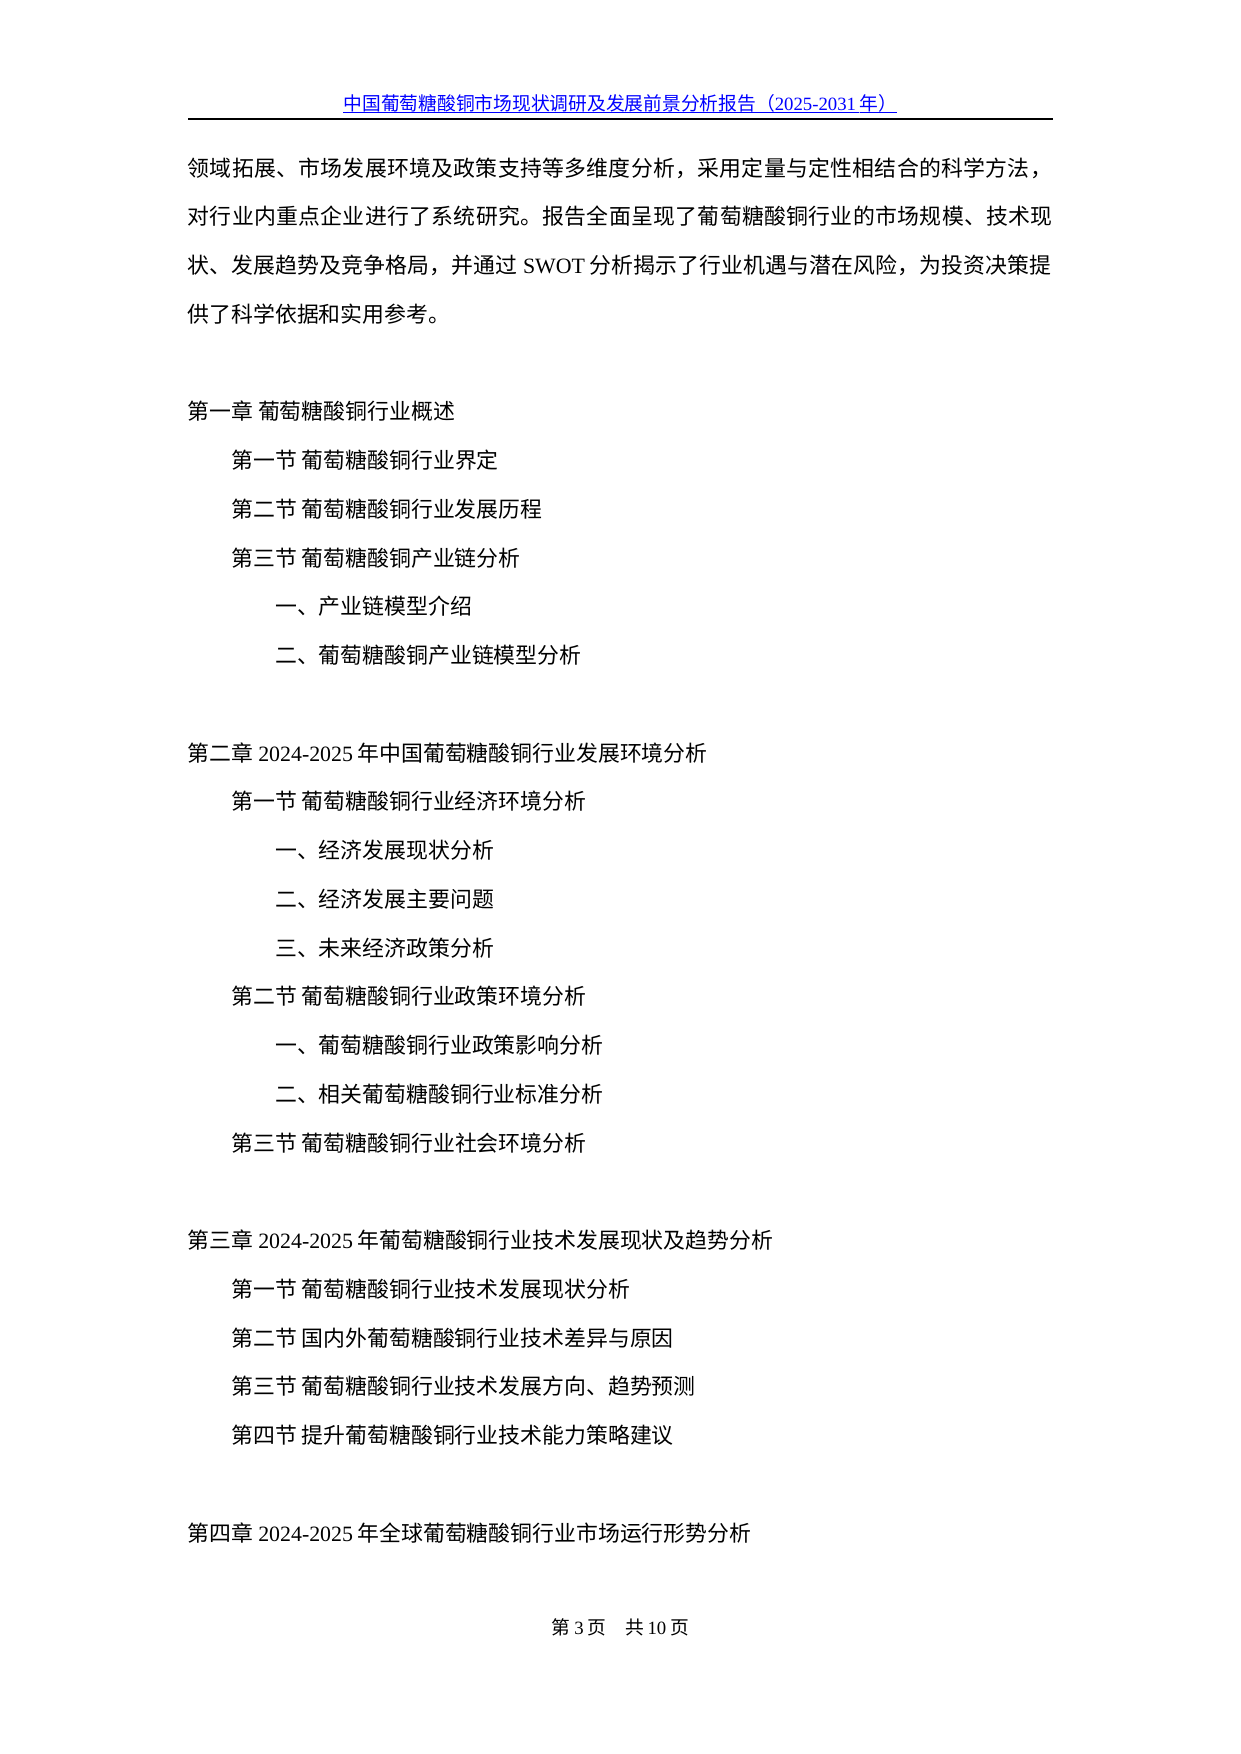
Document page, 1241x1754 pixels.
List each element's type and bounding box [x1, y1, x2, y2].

text [187, 150, 1053, 1548]
